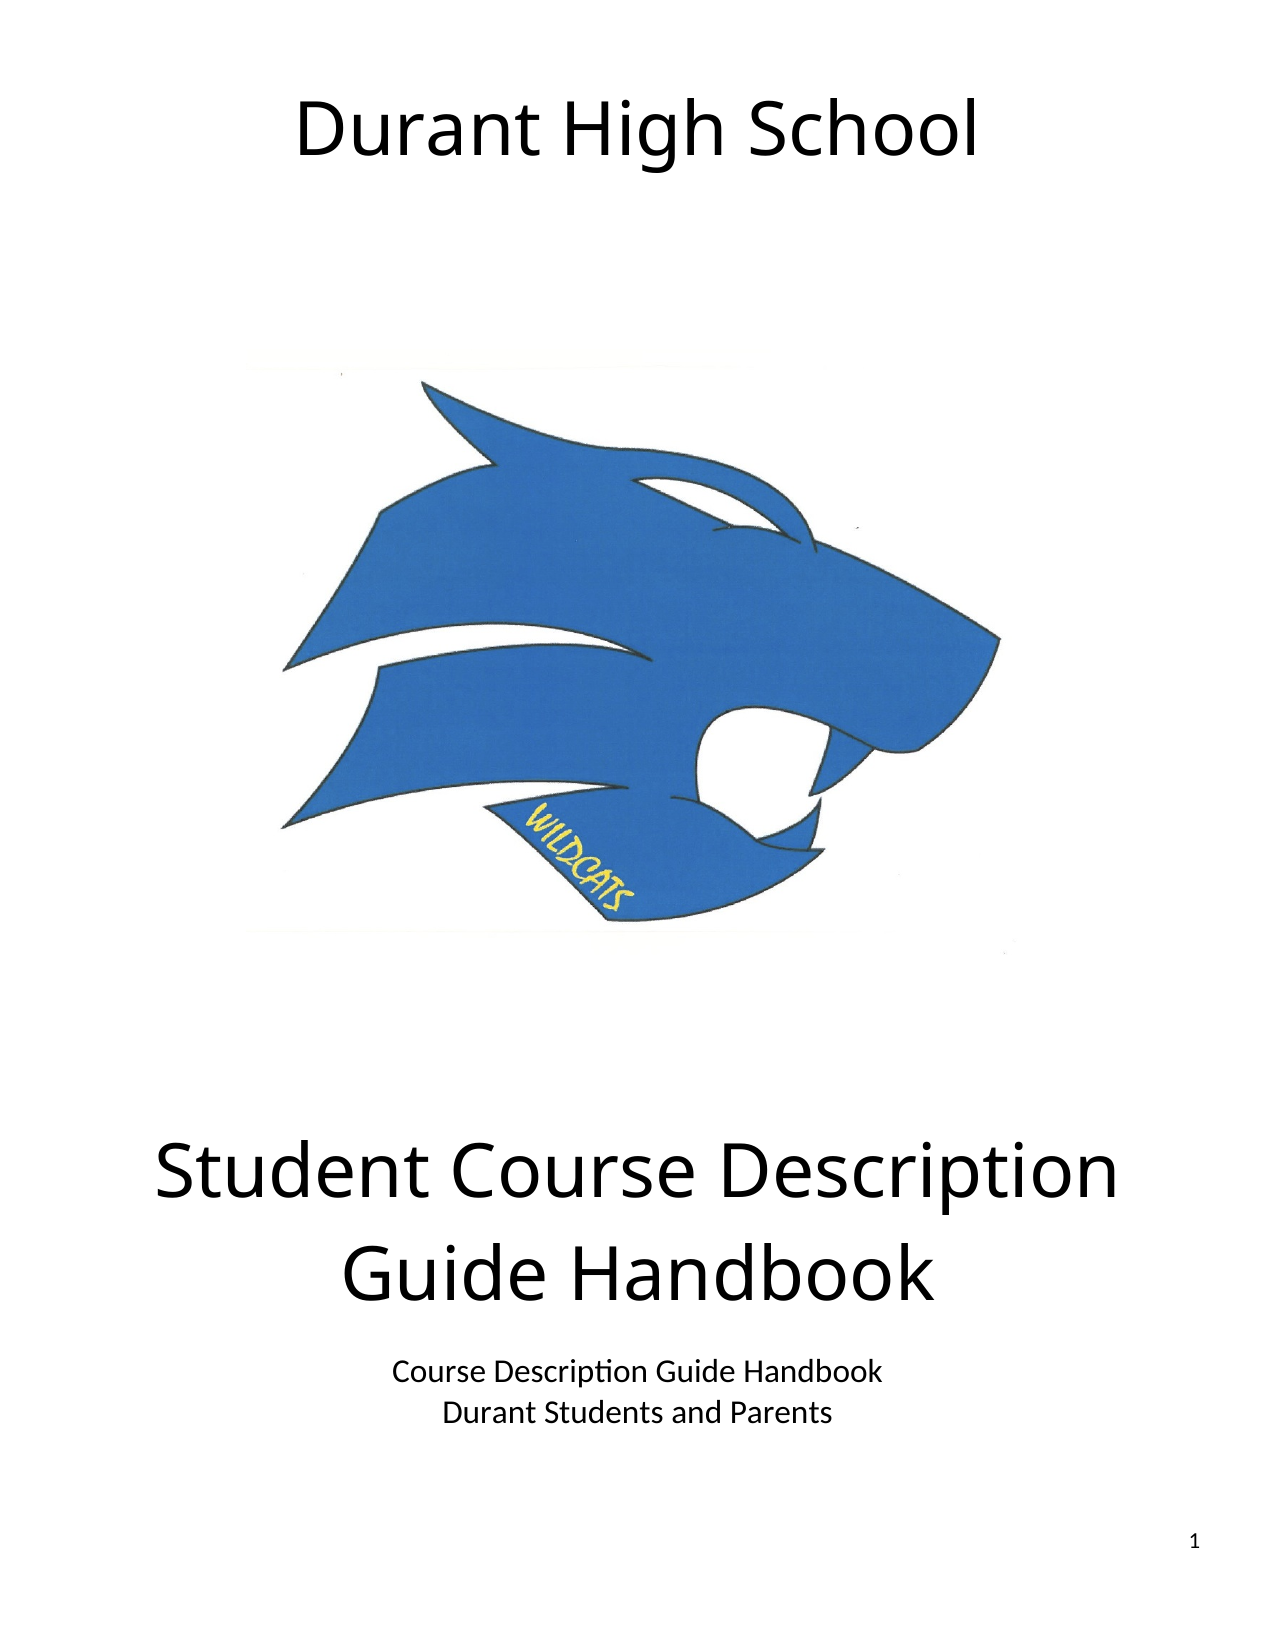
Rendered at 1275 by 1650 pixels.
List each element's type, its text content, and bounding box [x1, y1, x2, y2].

picture [245, 349, 1030, 970]
text Student Course Description Guide Handbook [75, 1117, 1200, 1322]
text Course Description Guide Handbook [75, 1350, 1200, 1391]
text Durant Students and Parents [75, 1391, 1200, 1431]
text Durant High School [75, 75, 1200, 177]
